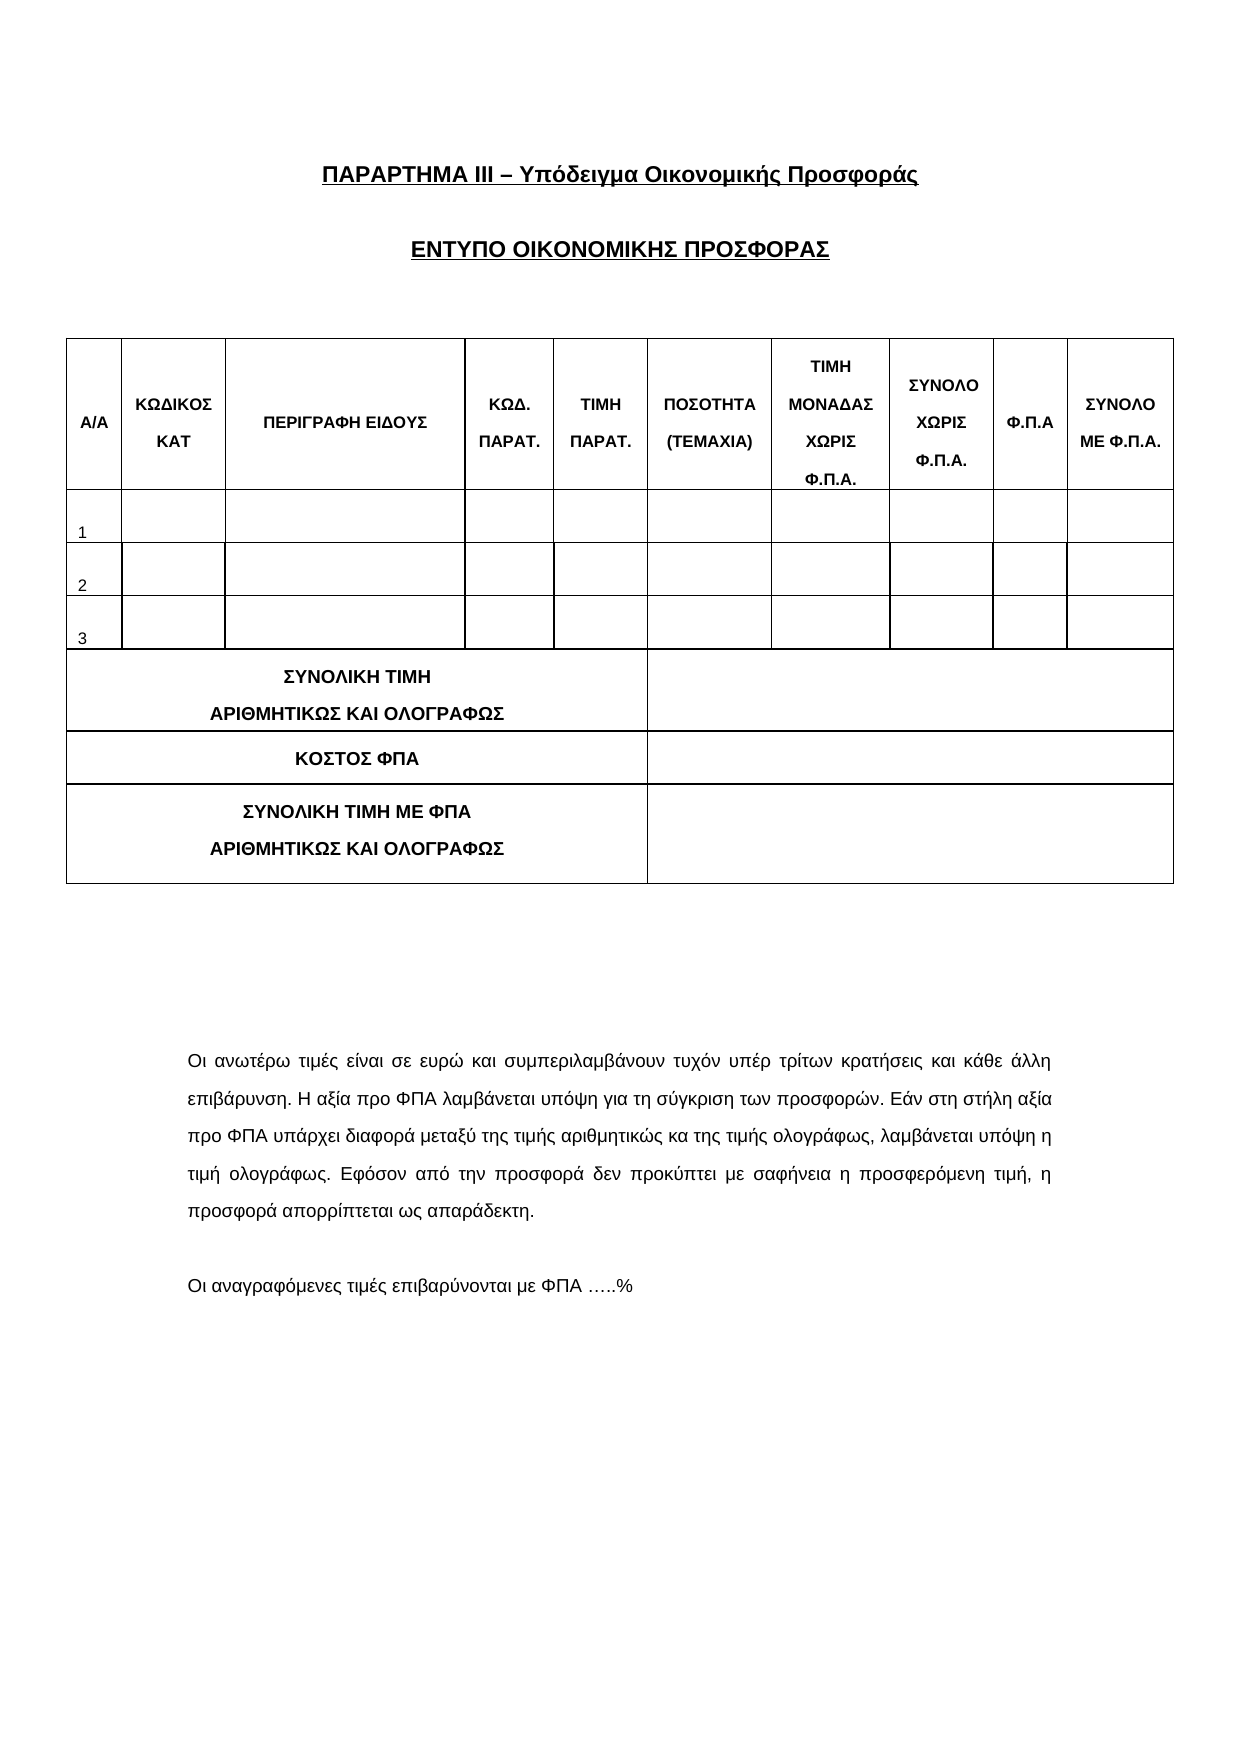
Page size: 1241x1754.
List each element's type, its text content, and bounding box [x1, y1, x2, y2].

table_header ΤΙΜΗ ΠΑΡΑΤ. [554, 339, 647, 488]
table_cell [123, 596, 224, 648]
table_cell [890, 490, 993, 542]
table_cell [648, 543, 771, 595]
table_cell ΚΟΣΤΟΣ ΦΠΑ [67, 732, 647, 783]
table_cell [648, 596, 771, 648]
table_cell [648, 785, 1173, 883]
table_header ΠΕΡΙΓΡΑΦΗ ΕΙΔΟΥΣ [226, 339, 464, 488]
table_cell [891, 543, 992, 595]
table_cell [994, 490, 1067, 542]
table_cell [554, 490, 647, 542]
table_cell [891, 596, 992, 648]
table_cell [123, 543, 224, 595]
table_header Φ.Π.Α [994, 339, 1067, 488]
table_cell [226, 543, 464, 595]
table_cell [648, 490, 771, 542]
subtitle ΠΑΡΑΡΤΗΜΑ ΙΙΙ – Υπόδειγμα Οικονομικής Προσφοράς [187, 150, 1053, 187]
table_cell [772, 596, 889, 648]
table_cell [122, 490, 225, 542]
table_cell [648, 732, 1173, 783]
text Οι ανωτέρω τιμές είναι σε ευρώ και συμπεριλαμβάνουν τυχόν υπέρ τρίτων κρατήσεις και κάθε άλλη επιβάρυνση. Η αξία προ ΦΠΑ λαμβάνεται υπόψη για τη σύγκριση των προσφορών. Εάν στη στήλη αξία προ ΦΠΑ υπάρχει διαφορά μεταξύ της τιμής αριθμητικώς κα της τιμής ολογράφως, λαμβάνεται υπόψη η τιμή ολογράφως. Εφόσον από την προσφορά δεν προκύπτει με σαφήνεια η προσφερόμενη τιμή, η προσφορά απορρίπτεται ως απαράδεκτη. [187, 1034, 1053, 1222]
table_header ΣΥΝΟΛΟ ΜΕ Φ.Π.Α. [1068, 339, 1173, 488]
table_header ΤΙΜΗ ΜΟΝΑΔΑΣ ΧΩΡΙΣ Φ.Π.Α. [772, 339, 889, 488]
text ΕΝΤΥΠΟ ΟΙΚΟΝΟΜΙΚΗΣ ΠΡΟΣΦΟΡΑΣ [187, 225, 1053, 262]
table_cell [1068, 543, 1173, 595]
table_cell [772, 543, 889, 595]
table_cell [994, 596, 1066, 648]
table_header A/A [67, 339, 121, 488]
table_cell 1 [67, 490, 121, 542]
table_cell [994, 543, 1066, 595]
table_header ΚΩΔΙΚΟΣ KAT [122, 339, 225, 488]
table_cell ΣΥΝΟΛΙΚΗ ΤΙΜΗ ΜΕ ΦΠΑ ΑΡΙΘΜΗΤΙΚΩΣ ΚΑΙ ΟΛΟΓΡΑΦΩΣ [67, 785, 647, 883]
table_cell [466, 596, 553, 648]
table_cell ΣΥΝΟΛΙΚΗ ΤΙΜΗ ΑΡΙΘΜΗΤΙΚΩΣ ΚΑΙ ΟΛΟΓΡΑΦΩΣ [67, 650, 647, 730]
table_cell [772, 490, 889, 542]
table_cell [466, 490, 553, 542]
table_cell [1068, 596, 1173, 648]
table_cell [226, 596, 464, 648]
table_cell [466, 543, 553, 595]
table_cell [555, 596, 647, 648]
table_header ΣΥΝΟΛΟ ΧΩΡΙΣ Φ.Π.Α. [890, 339, 993, 488]
table_header ΚΩΔ. ΠΑΡΑΤ. [466, 339, 553, 488]
table_cell [648, 650, 1173, 730]
table_cell 3 [67, 596, 121, 648]
table_cell 2 [67, 543, 121, 595]
text Οι αναγραφόμενες τιμές επιβαρύνονται με ΦΠΑ …..% [187, 1259, 1053, 1297]
table_header ΠΟΣOΤHTΑ (TEMAXIA) [648, 339, 771, 488]
table_cell [555, 543, 647, 595]
table_cell [226, 490, 464, 542]
table_cell [1068, 490, 1173, 542]
